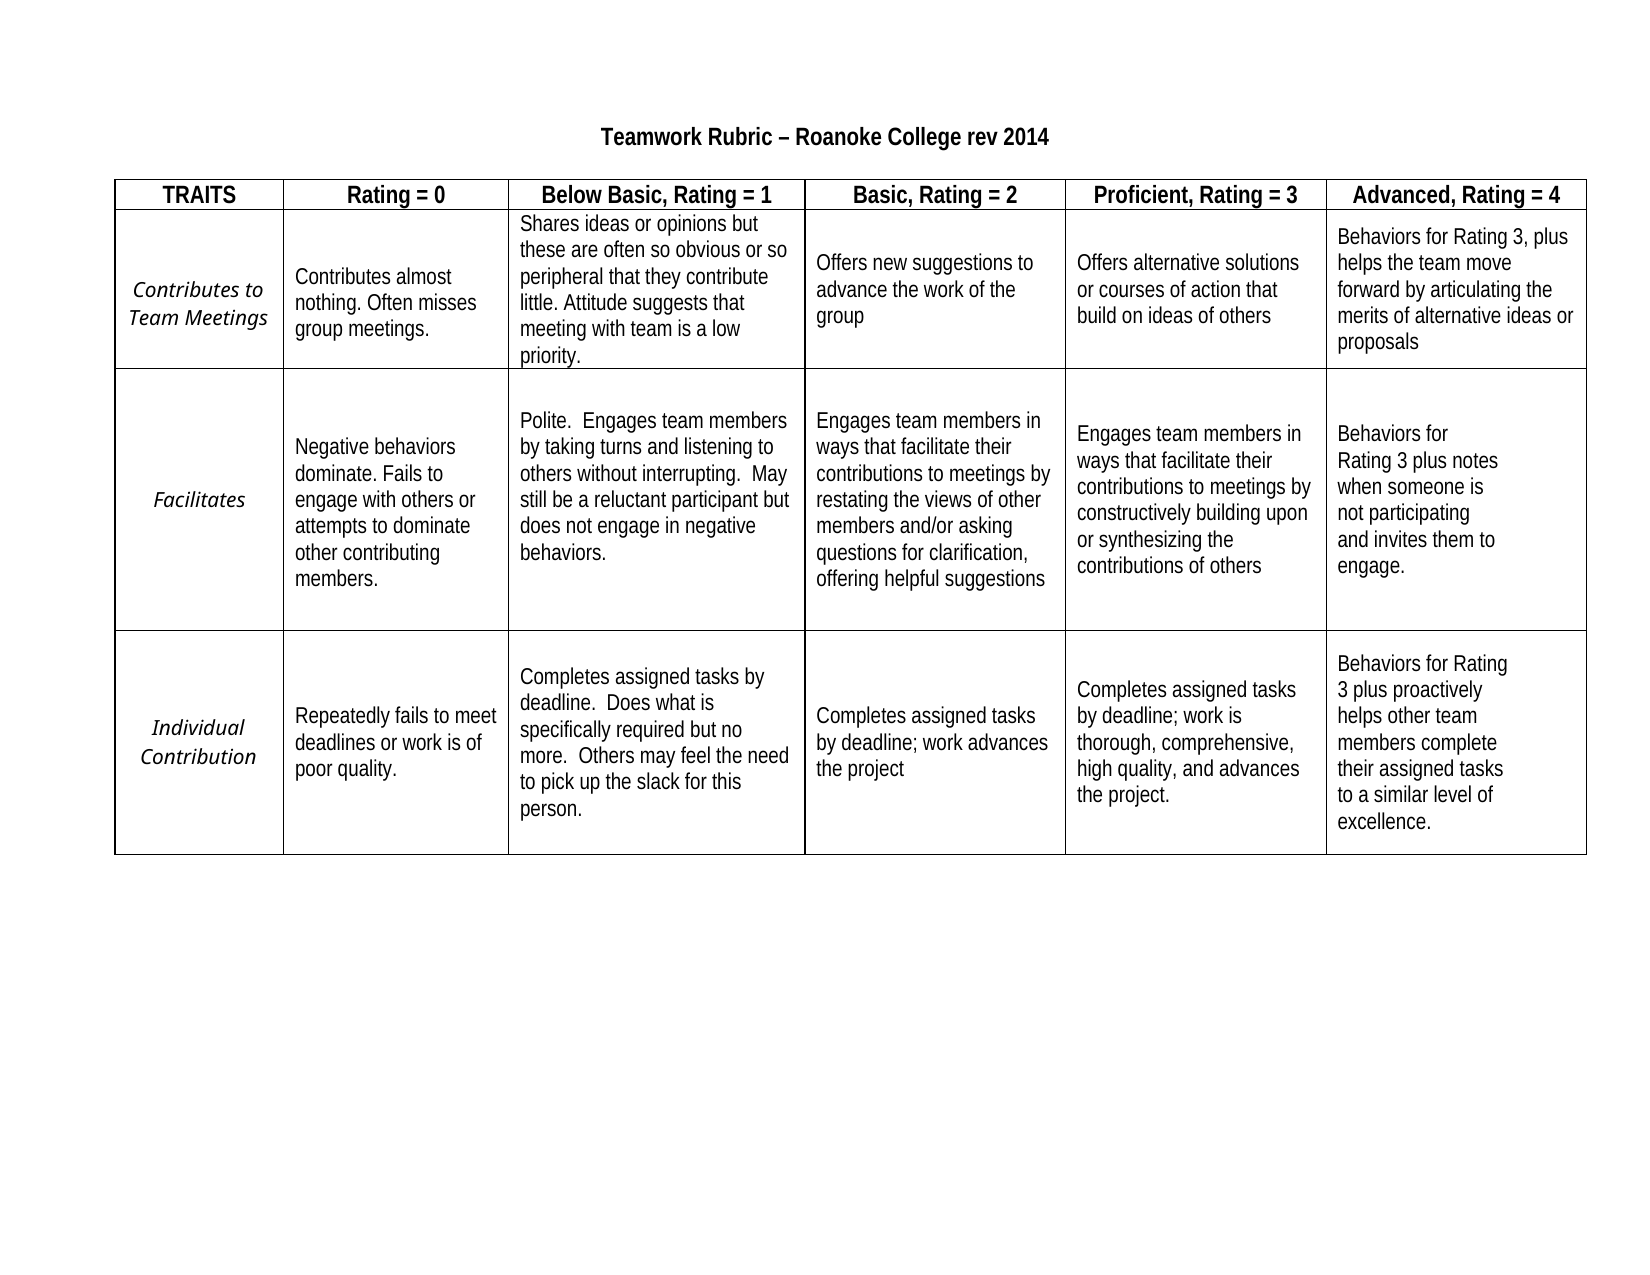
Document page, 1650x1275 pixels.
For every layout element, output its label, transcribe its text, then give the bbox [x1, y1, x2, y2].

table_cell Behaviors for Rating 3 plus proactively helps other team members complete their assigned tasks to a similar level of excellence. [1327, 631, 1586, 853]
table_cell Shares ideas or opinions but these are often so obvious or so peripheral that they contribute little. Attitude suggests that meeting with team is a low priority. [509, 210, 804, 368]
table_cell Completes assigned tasks by deadline; work advances the project [806, 631, 1065, 853]
table_cell Contributes to Team Meetings [116, 210, 283, 368]
table_header Advanced, Rating = 4 [1327, 180, 1586, 209]
table_cell Polite. Engages team members by taking turns and listening to others without interrupting. May still be a reluctant participant but does not engage in negative behaviors. [509, 369, 804, 629]
table_cell Contributes almost nothing. Often misses group meetings. [284, 210, 508, 368]
table_header Proficient, Rating = 3 [1066, 180, 1326, 209]
table_header TRAITS [116, 180, 283, 209]
table_cell Negative behaviors dominate. Fails to engage with others or attempts to dominate other contributing members. [284, 369, 508, 629]
table_cell Completes assigned tasks by deadline. Does what is specifically required but no more. Others may feel the need to pick up the slack for this person. [509, 631, 804, 853]
table_header Rating = 0 [284, 180, 508, 209]
table_cell Offers new suggestions to advance the work of the group [806, 210, 1065, 368]
table_header Below Basic, Rating = 1 [509, 180, 804, 209]
table_cell Individual Contribution [116, 631, 283, 853]
table_header Basic, Rating = 2 [806, 180, 1065, 209]
text Teamwork Rubric – Roanoke College rev 2014 [150, 122, 1500, 151]
table_cell Facilitates [116, 369, 283, 629]
table_cell Engages team members in ways that facilitate their contributions to meetings by restating the views of other members and/or asking questions for clarification, offering helpful suggestions [806, 369, 1065, 629]
table_cell Offers alternative solutions or courses of action that build on ideas of others [1066, 210, 1326, 368]
table_cell Repeatedly fails to meet deadlines or work is of poor quality. [284, 631, 508, 853]
table_cell Behaviors for Rating 3 plus notes when someone is not participating and invites them to engage. [1327, 369, 1586, 629]
table_cell Completes assigned tasks by deadline; work is thorough, comprehensive, high quality, and advances the project. [1066, 631, 1326, 853]
table_cell Engages team members in ways that facilitate their contributions to meetings by constructively building upon or synthesizing the contributions of others [1066, 369, 1326, 629]
table_cell Behaviors for Rating 3, plus helps the team move forward by articulating the merits of alternative ideas or proposals [1327, 210, 1586, 368]
